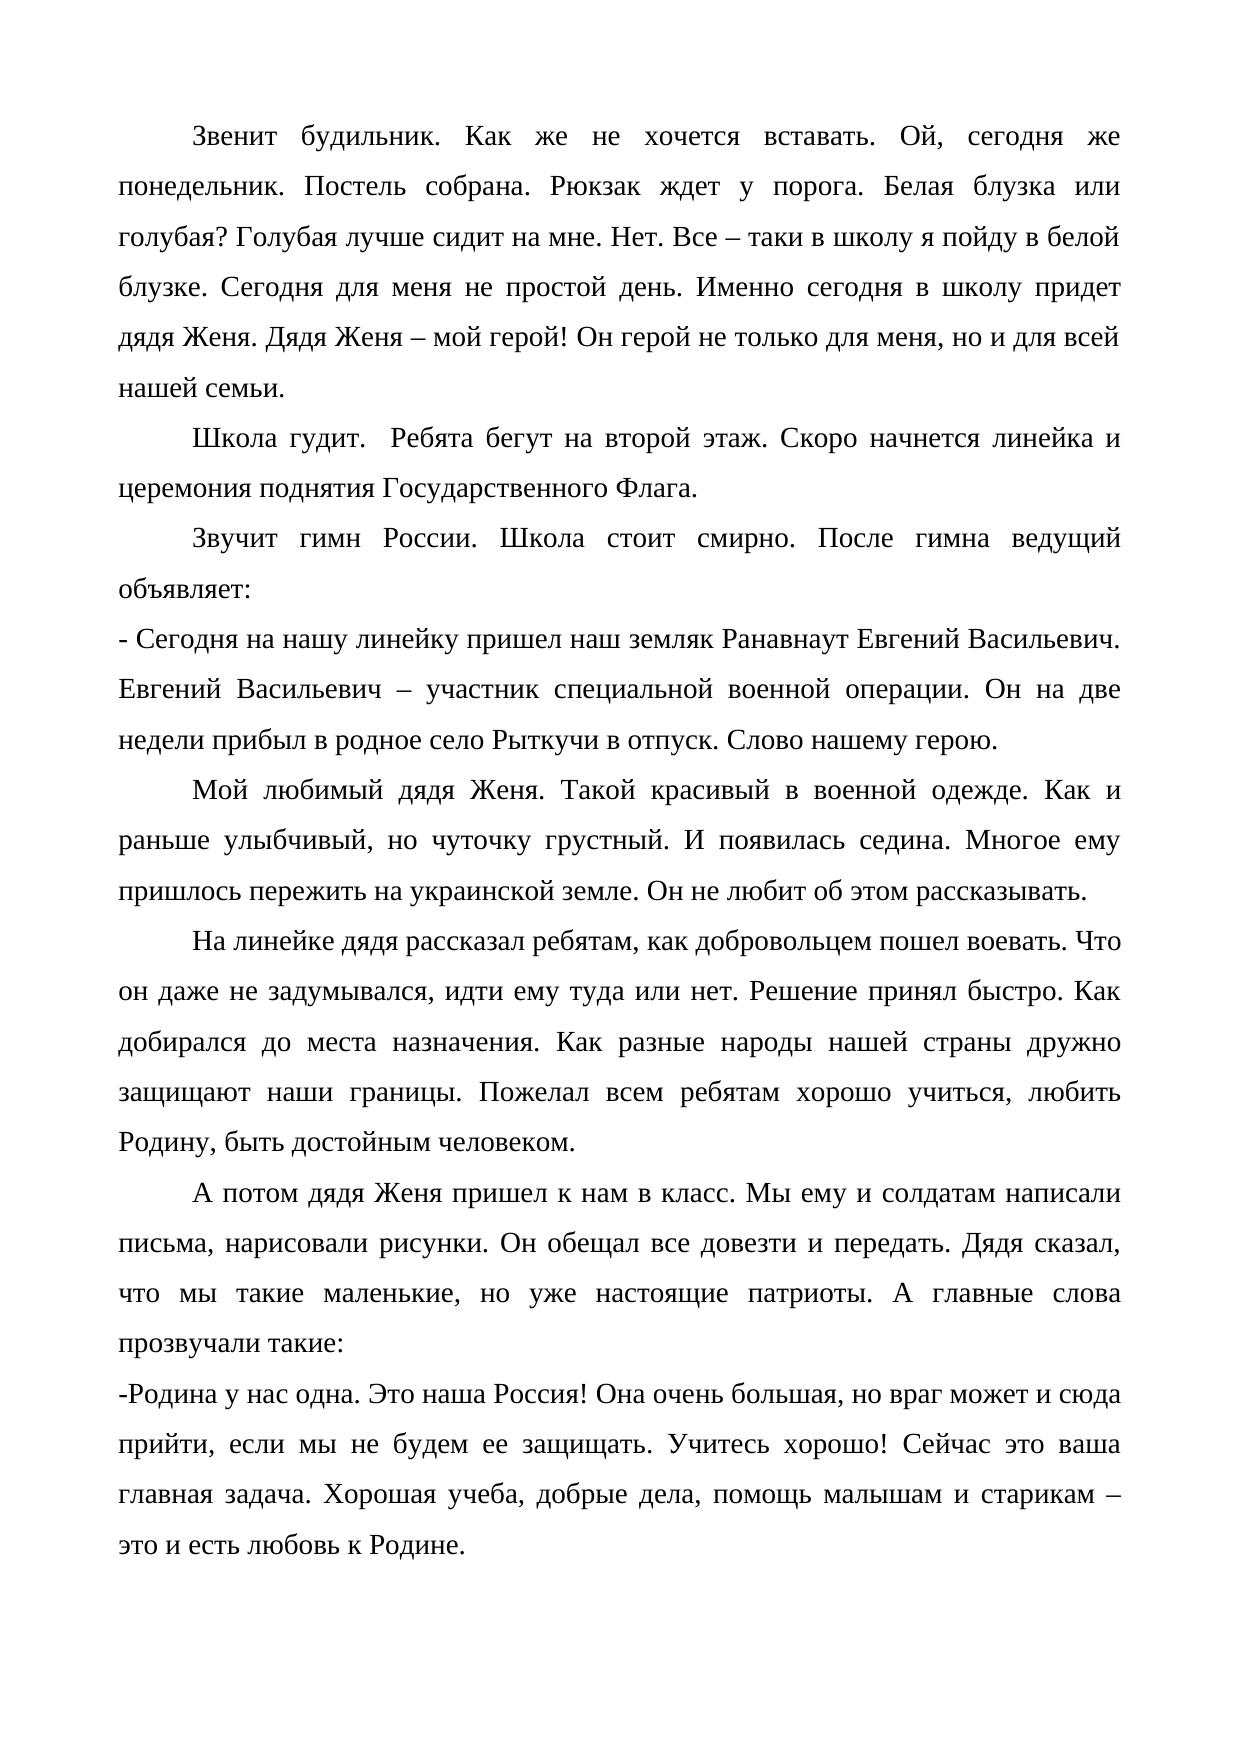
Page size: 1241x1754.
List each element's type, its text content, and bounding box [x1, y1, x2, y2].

text Звучит гимн России. Школа стоит смирно. После гимна ведущий объявляет: [118, 521, 1122, 604]
text -Родина у нас одна. Это наша Россия! Она очень большая, но враг может и сюда прийти, если мы не будем ее защищать. Учитесь хорошо! Сейчас это ваша главная задача. Хорошая учеба, добрые дела, помощь малышам и старикам – это и есть любовь к Родине. [118, 1376, 1122, 1560]
text А потом дядя Женя пришел к нам в класс. Мы ему и солдатам написали письма, нарисовали рисунки. Он обещал все довезти и передать. Дядя сказал, что мы такие маленькие, но уже настоящие патриоты. А главные слова прозвучали такие: [118, 1175, 1122, 1359]
text Школа гудит. Ребята бегут на второй этаж. Скоро начнется линейка и церемония поднятия Государственного Флага. [118, 420, 1122, 504]
text - Сегодня на нашу линейку пришел наш земляк Ранавнаут Евгений Васильевич. Евгений Васильевич – участник специальной военной операции. Он на две недели прибыл в родное село Рыткучи в отпуск. Слово нашему герою. [118, 621, 1122, 755]
text Мой любимый дядя Женя. Такой красивый в военной одежде. Как и раньше улыбчивый, но чуточку грустный. И появилась седина. Многое ему пришлось пережить на украинской земле. Он не любит об этом рассказывать. [118, 772, 1122, 906]
text Звенит будильник. Как же не хочется вставать. Ой, сегодня же понедельник. Постель собрана. Рюкзак ждет у порога. Белая блузка или голубая? Голубая лучше сидит на мне. Нет. Все – таки в школу я пойду в белой блузке. Сегодня для меня не простой день. Именно сегодня в школу придет дядя Женя. Дядя Женя – мой герой! Он герой не только для меня, но и для всей нашей семьи. [118, 118, 1122, 403]
text На линейке дядя рассказал ребятам, как добровольцем пошел воевать. Что он даже не задумывался, идти ему туда или нет. Решение принял быстро. Как добирался до места назначения. Как разные народы нашей страны дружно защищают наши границы. Пожелал всем ребятам хорошо учиться, любить Родину, быть достойным человеком. [118, 923, 1122, 1158]
